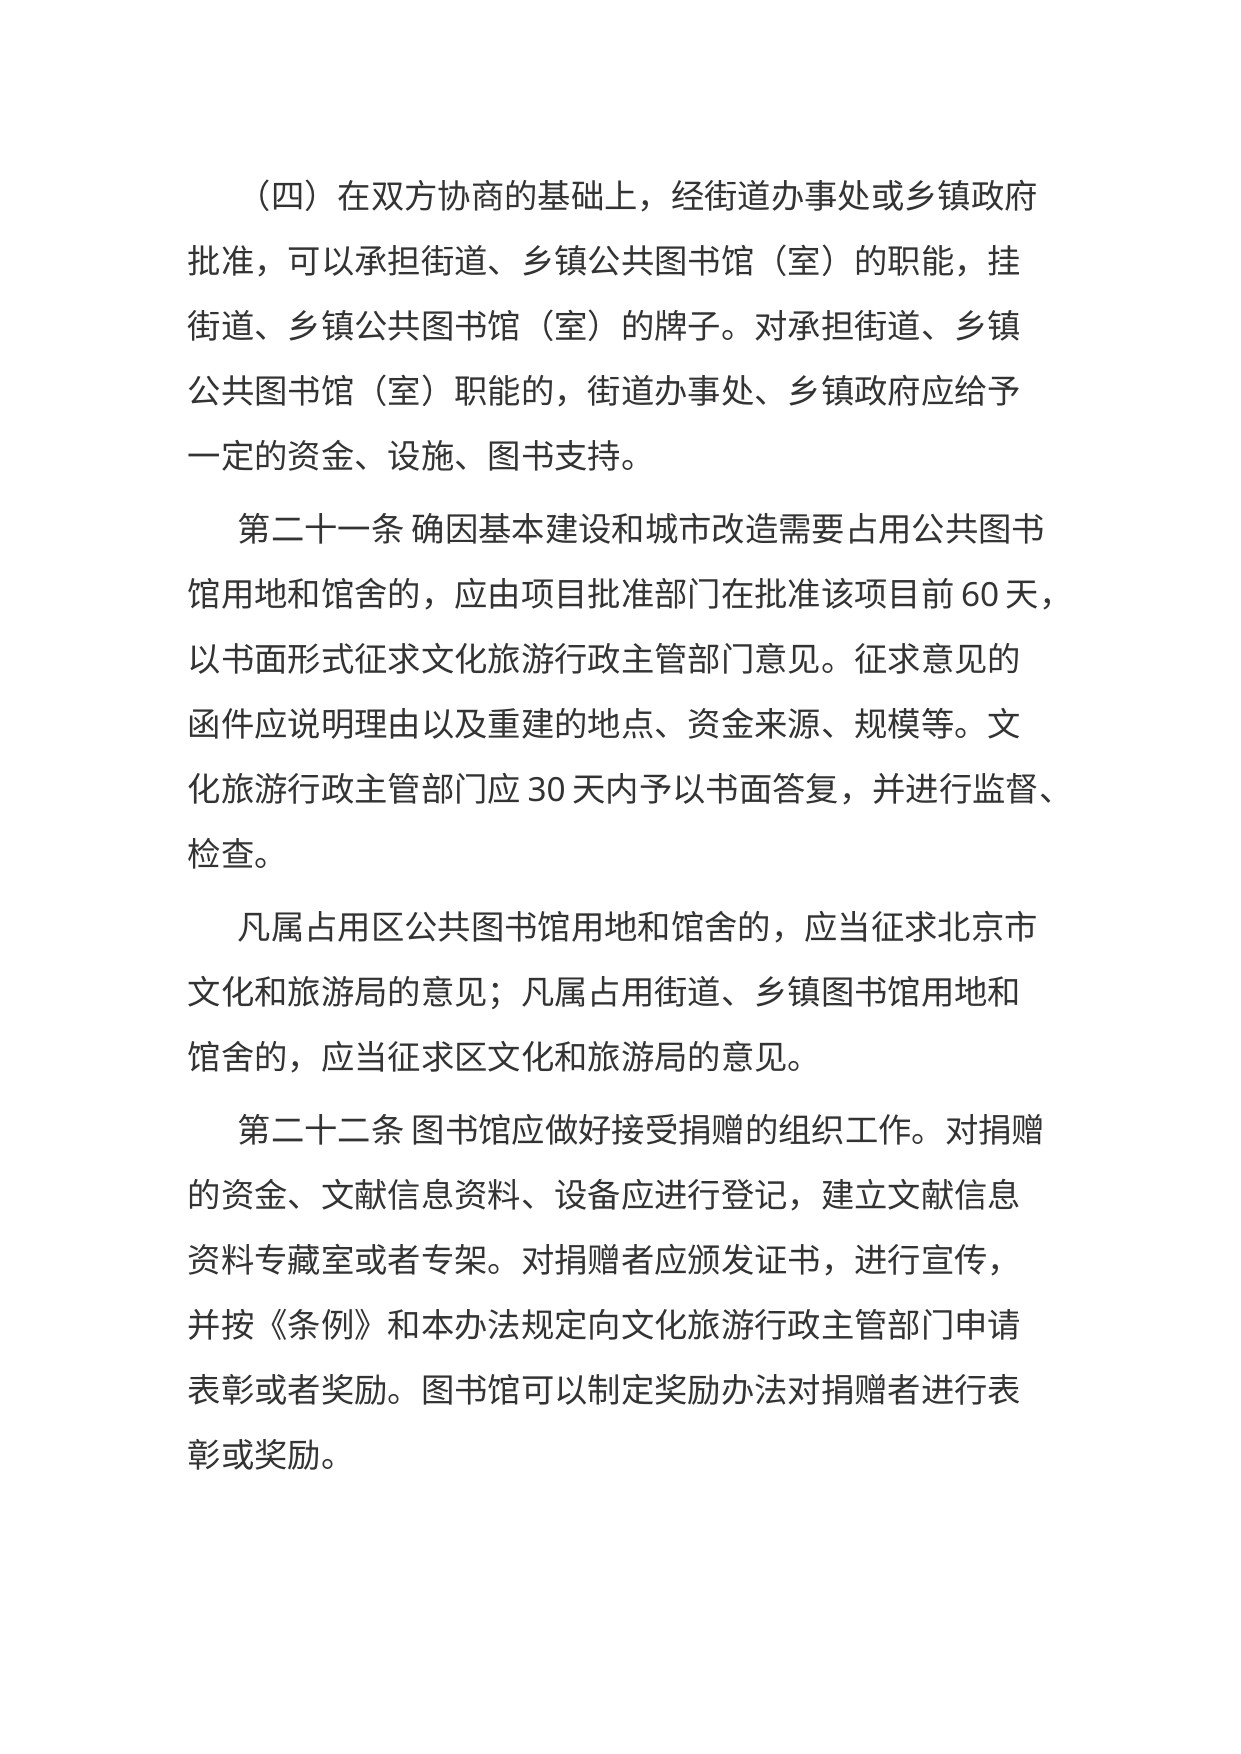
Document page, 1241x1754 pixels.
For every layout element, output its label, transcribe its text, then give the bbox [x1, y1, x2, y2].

text （四）在双方协商的基础上，经街道办事处或乡镇政府批准，可以承担街道、乡镇公共图书馆（室）的职能，挂街道、乡镇公共图书馆（室）的牌子。对承担街道、乡镇公共图书馆（室）职能的，街道办事处、乡镇政府应给予一定的资金、设施、图书支持。 [187, 162, 1053, 487]
text 第二十一条 确因基本建设和城市改造需要占用公共图书馆用地和馆舍的，应由项目批准部门在批准该项目前60天，以书面形式征求文化旅游行政主管部门意见。征求意见的函件应说明理由以及重建的地点、资金来源、规模等。文化旅游行政主管部门应30天内予以书面答复，并进行监督、检查。 [187, 495, 1053, 885]
text 凡属占用区公共图书馆用地和馆舍的，应当征求北京市文化和旅游局的意见；凡属占用街道、乡镇图书馆用地和馆舍的，应当征求区文化和旅游局的意见。 [187, 893, 1053, 1088]
text 第二十二条 图书馆应做好接受捐赠的组织工作。对捐赠的资金、文献信息资料、设备应进行登记，建立文献信息资料专藏室或者专架。对捐赠者应颁发证书，进行宣传，并按《条例》和本办法规定向文化旅游行政主管部门申请表彰或者奖励。图书馆可以制定奖励办法对捐赠者进行表彰或奖励。 [187, 1095, 1053, 1485]
